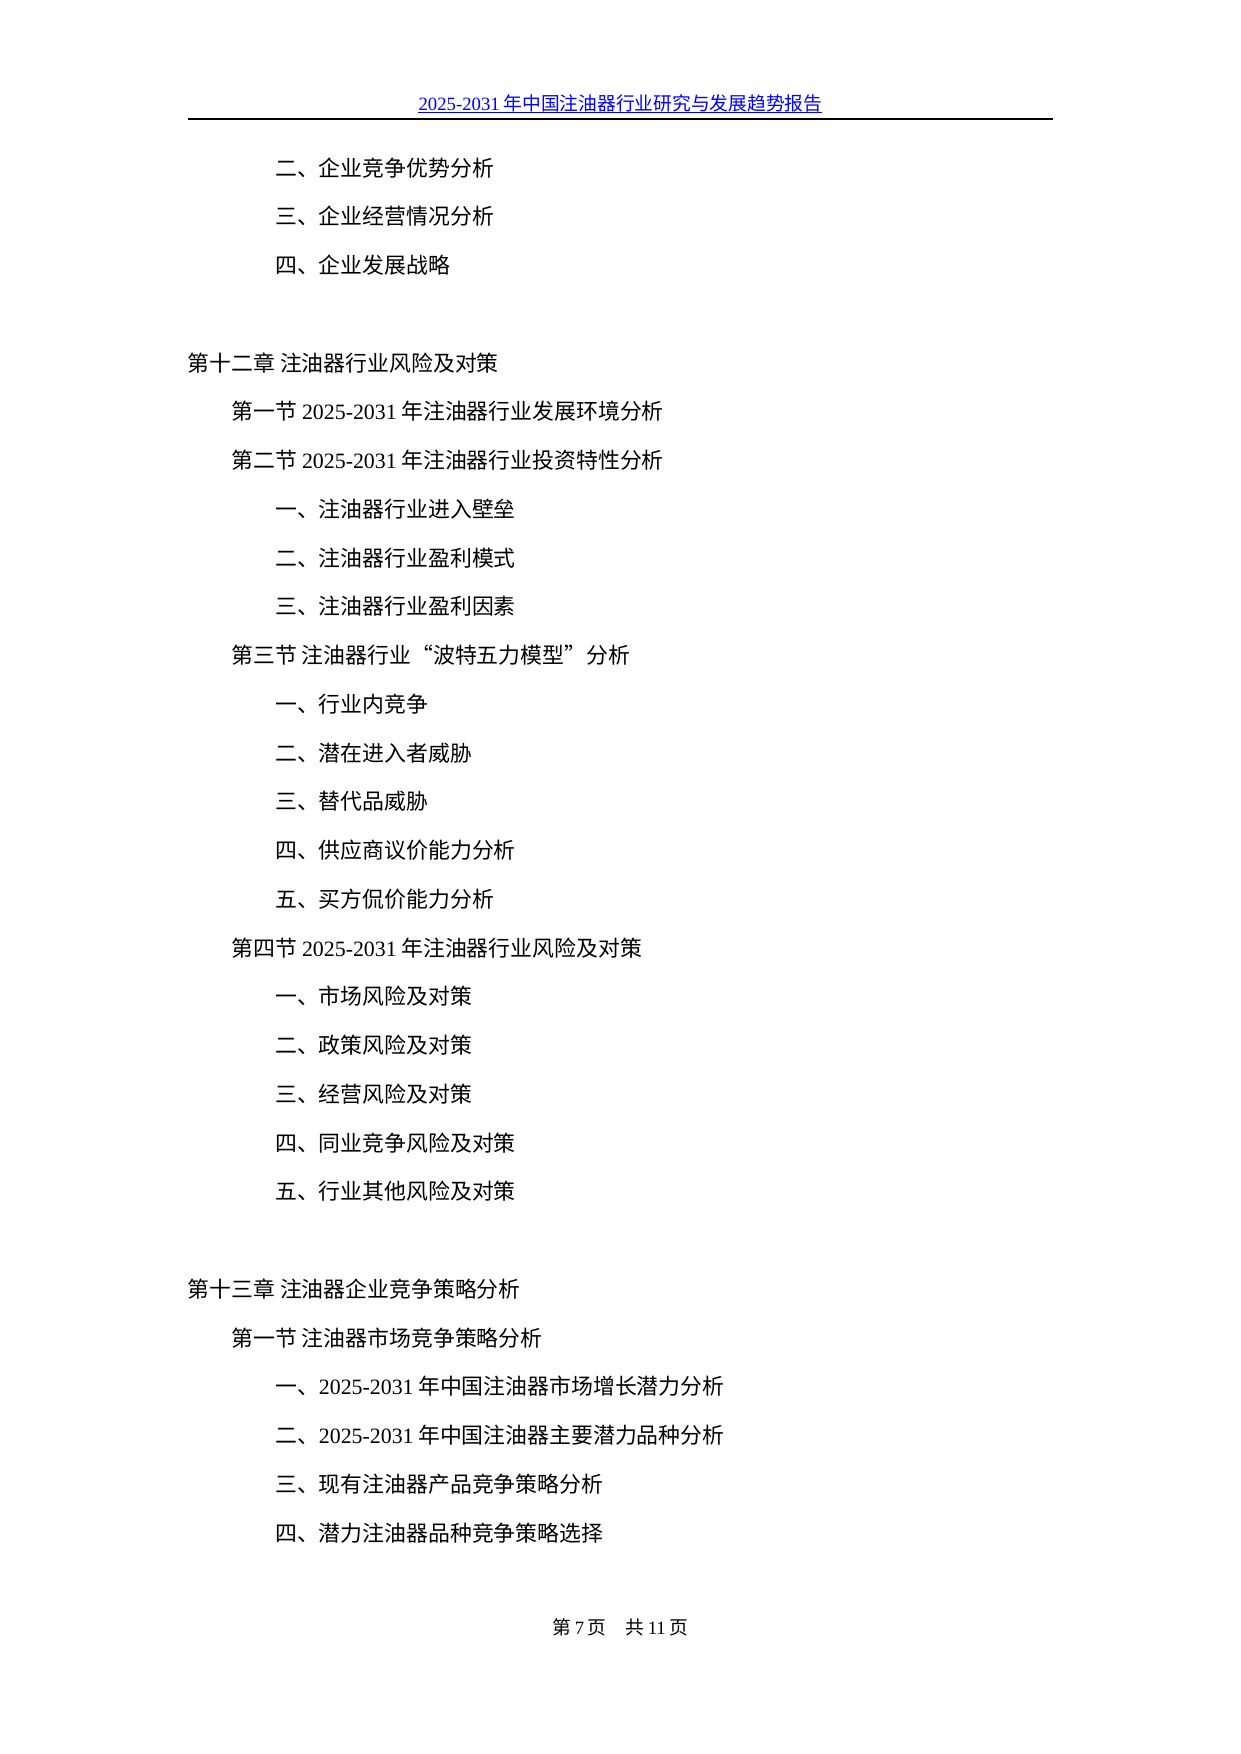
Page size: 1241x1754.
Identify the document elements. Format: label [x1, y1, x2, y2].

text [187, 150, 1053, 1548]
